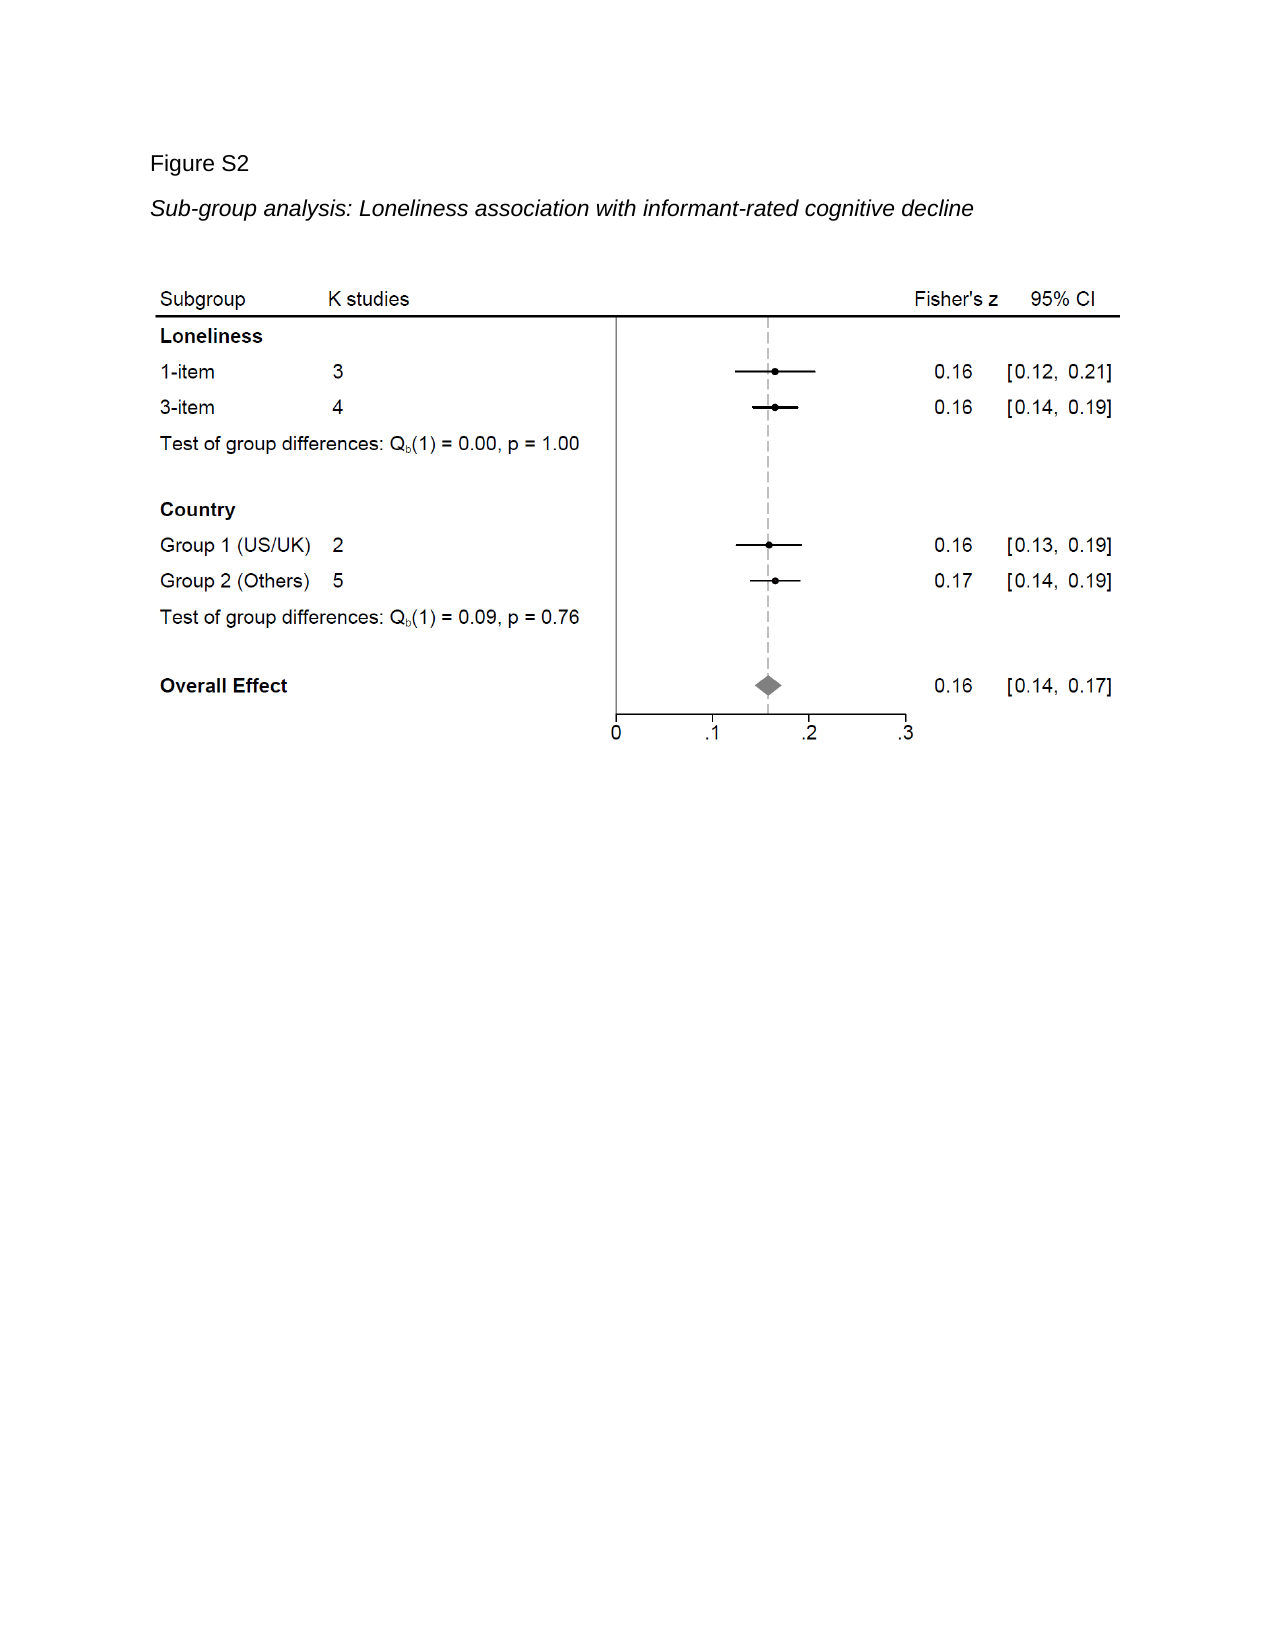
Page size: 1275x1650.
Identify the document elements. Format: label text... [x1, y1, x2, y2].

text Figure S2 [150, 150, 1125, 176]
text Sub-group analysis: Loneliness association with informant-rated cognitive decline [150, 195, 1125, 221]
picture [150, 285, 1125, 747]
